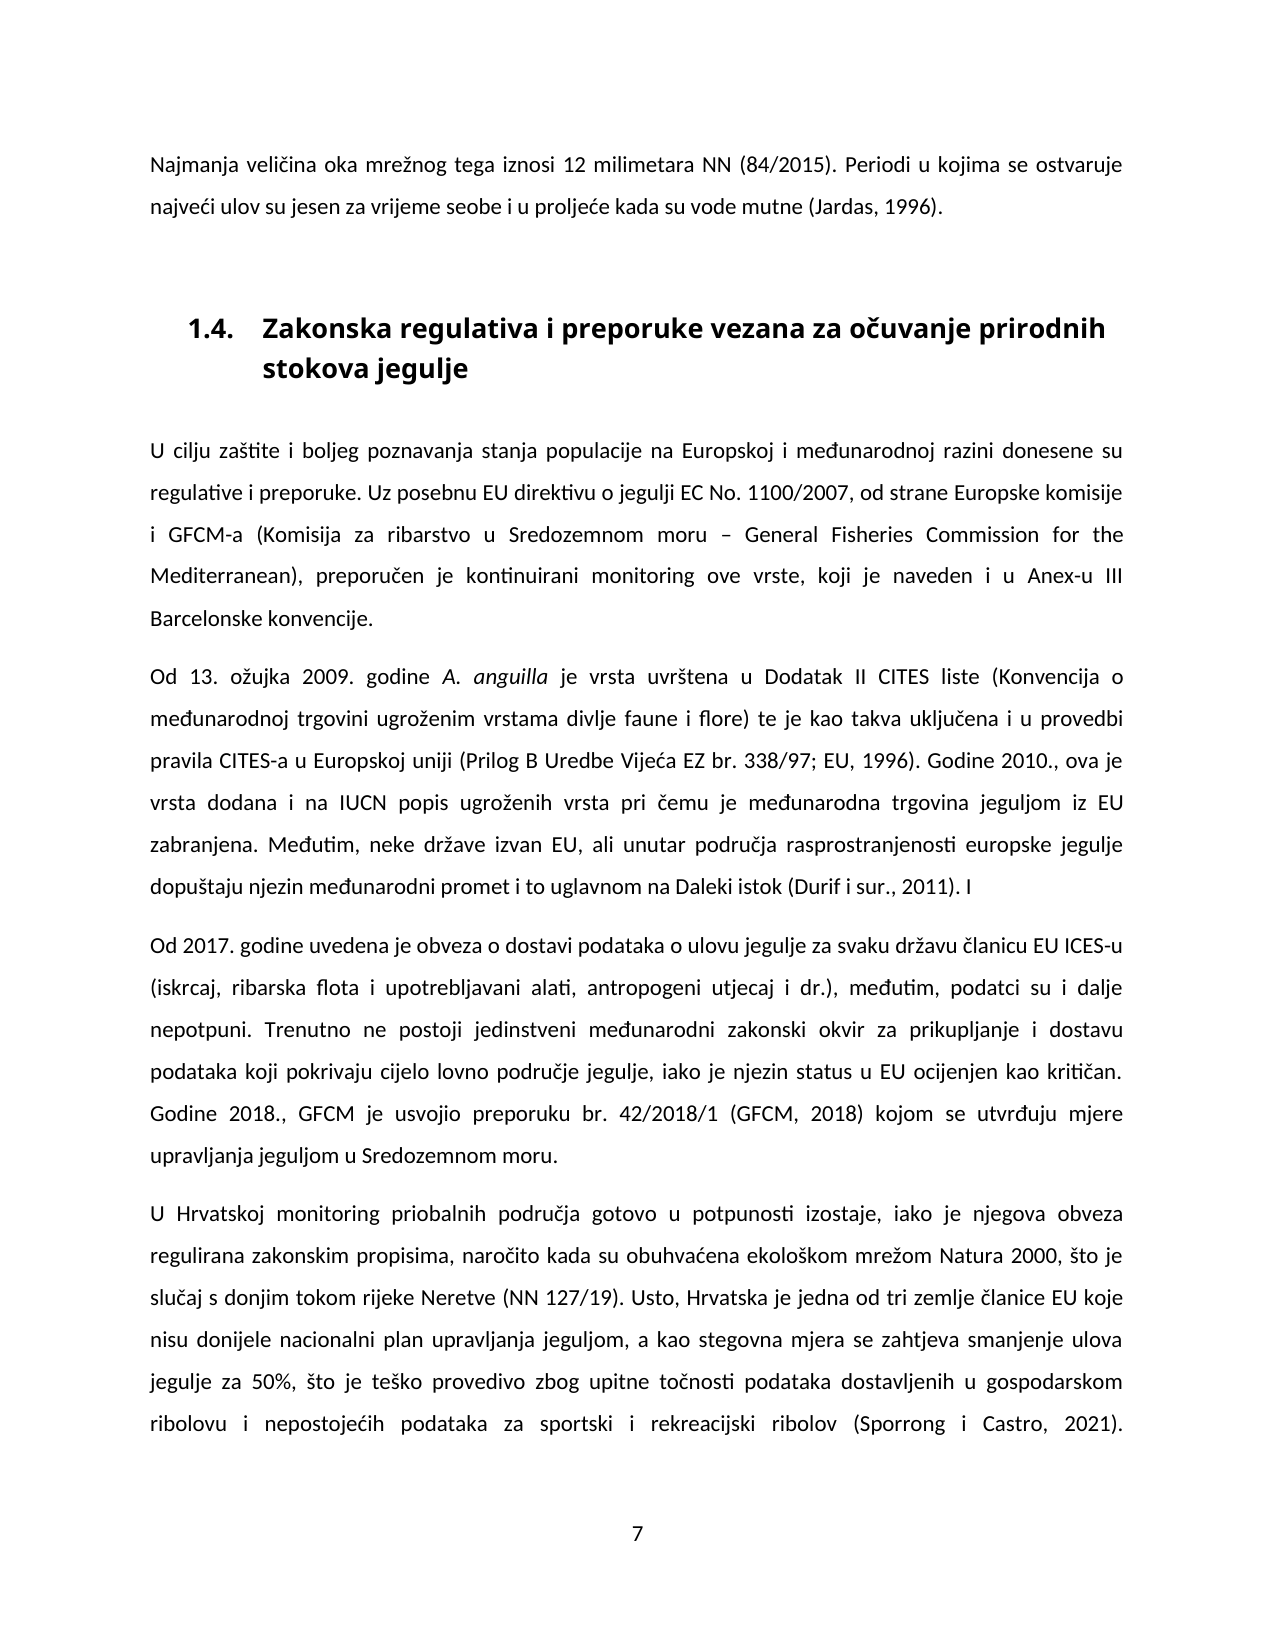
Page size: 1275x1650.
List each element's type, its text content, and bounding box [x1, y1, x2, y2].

text Od 2017. godine uvedena je obveza o dostavi podataka o ulovu jegulje za svaku državu članicu EU ICES-u (iskrcaj, ribarska flota i upotrebljavani alati, antropogeni utjecaj i dr.), međutim, podatci su i dalje nepotpuni. Trenutno ne postoji jedinstveni međunarodni zakonski okvir za prikupljanje i dostavu podataka koji pokrivaju cijelo lovno područje jegulje, iako je njezin status u EU ocijenjen kao kritičan. Godine 2018., GFCM je usvojio preporuku br. 42/2018/1 (GFCM, 2018) kojom se utvrđuju mjere upravljanja jeguljom u Sredozemnom moru. [150, 931, 1125, 1169]
text U cilju zaštite i boljeg poznavanja stanja populacije na Europskoj i međunarodnoj razini donesene su regulative i preporuke. Uz posebnu EU direktivu o jegulji EC No. 1100/2007, od strane Europske komisije i GFCM-a (Komisija za ribarstvo u Sredozemnom moru – General Fisheries Commission for the Mediterranean), preporučen je kontinuirani monitoring ove vrste, koji je naveden i u Anex-u III Barcelonske konvencije. [150, 436, 1125, 632]
subtitle Zakonska regulativa i preporuke vezana za očuvanje prirodnih stokova jegulje [187, 309, 1125, 386]
text Od 13. ožujka 2009. godine A. anguilla je vrsta uvrštena u Dodatak II CITES liste (Konvencija o međunarodnoj trgovini ugroženim vrstama divlje faune i flore) te je kao takva uključena i u provedbi pravila CITES-a u Europskoj uniji (Prilog B Uredbe Vijeća EZ br. 338/97; EU, 1996). Godine 2010., ova je vrsta dodana i na IUCN popis ugroženih vrsta pri čemu je međunarodna trgovina jeguljom iz EU zabranjena. Međutim, neke države izvan EU, ali unutar područja rasprostranjenosti europske jegulje dopuštaju njezin međunarodni promet i to uglavnom na Daleki istok (Durif i sur., 2011). I [150, 662, 1125, 900]
text Najmanja veličina oka mrežnog tega iznosi 12 milimetara NN (84/2015). Periodi u kojima se ostvaruje najveći ulov su jesen za vrijeme seobe i u proljeće kada su vode mutne (Jardas, 1996). [150, 150, 1125, 220]
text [150, 1199, 1125, 1437]
